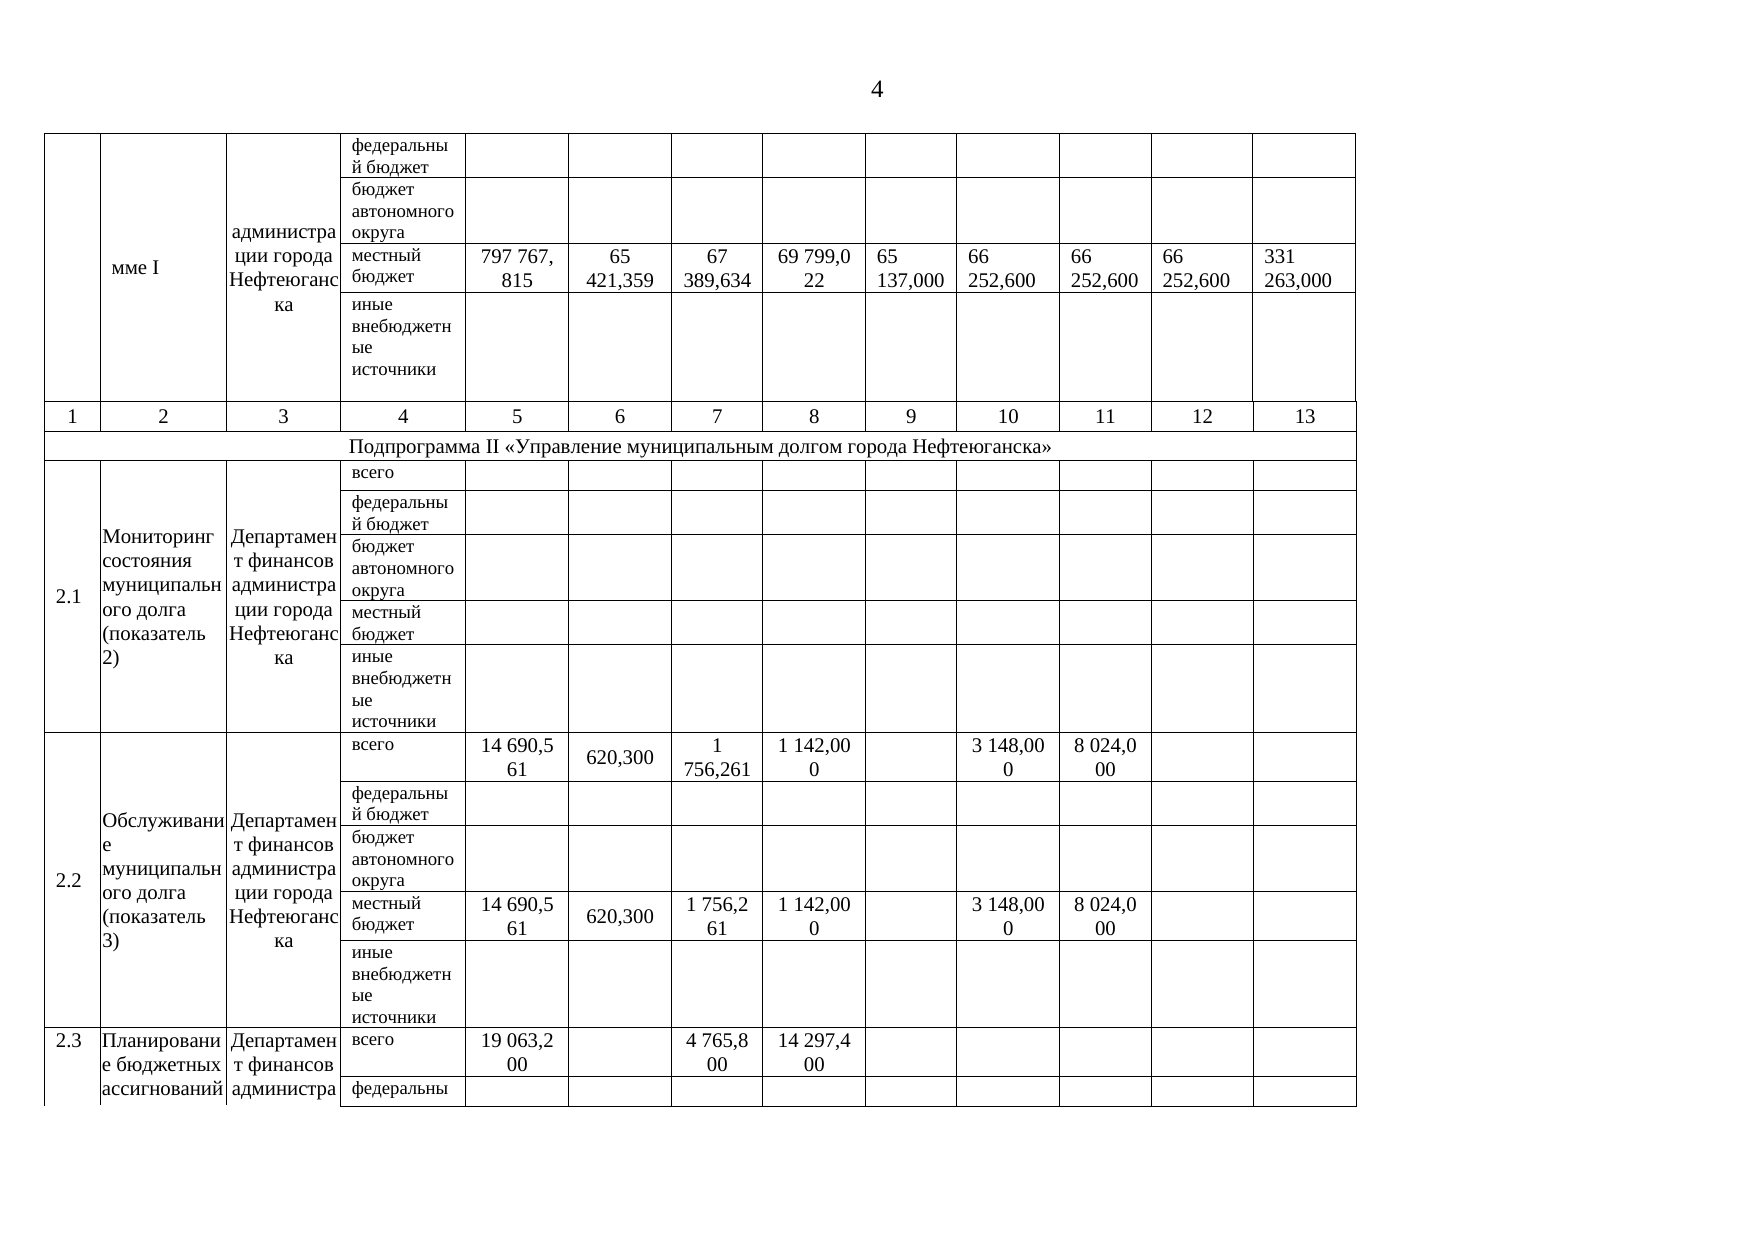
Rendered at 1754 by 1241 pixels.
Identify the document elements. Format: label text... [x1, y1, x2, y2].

table_cell [763, 1077, 865, 1106]
table_cell 14 690,561 [466, 892, 568, 940]
table_cell иные внебюджетные источники [341, 293, 465, 401]
table_cell [957, 645, 1059, 732]
table_cell [672, 461, 762, 490]
table_cell [957, 293, 1059, 401]
table_cell Обслуживание муниципального долга (показатель 3) [101, 733, 226, 1027]
table_cell [466, 461, 568, 490]
table_cell [1152, 134, 1252, 177]
table_cell [1254, 892, 1356, 940]
table_cell Подпрограмма II «Управление муниципальным долгом города Нефтеюганска» [45, 432, 1356, 460]
table_cell [957, 535, 1059, 600]
table_cell 66 252,600 [957, 244, 1059, 292]
table_cell [569, 782, 671, 825]
table_cell [1253, 293, 1355, 401]
table_cell 620,300 [569, 892, 671, 940]
table_cell Планирование бюджетных ассигнований на исполнение долговых обязательств (показатель 2, 3) [100, 1028, 226, 1106]
table_cell [1152, 293, 1252, 401]
table_cell [866, 645, 956, 732]
table_cell [866, 535, 956, 600]
table_cell Департамент финансов администрации города Нефтеюганска [227, 461, 340, 732]
table_cell [466, 941, 568, 1027]
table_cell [226, 1028, 340, 1106]
table_cell [466, 134, 568, 177]
table_cell местный бюджет [341, 892, 465, 940]
table_cell [763, 178, 865, 243]
table_cell [866, 941, 956, 1027]
table_cell [866, 892, 956, 940]
table_cell 14 297,400 [763, 1028, 865, 1076]
table_cell 3 148,000 [957, 733, 1059, 781]
table_cell [866, 491, 956, 534]
table_cell [1254, 601, 1356, 644]
table_cell [763, 461, 865, 490]
table_cell [957, 1028, 1059, 1076]
table_cell федеральный бюджет [341, 134, 465, 177]
table_cell [672, 1077, 762, 1106]
table_cell 9 [866, 402, 956, 431]
table_cell федеральный бюджет [341, 1077, 465, 1106]
table_cell всего [341, 461, 465, 490]
table_cell [866, 826, 956, 891]
table_cell [763, 293, 865, 401]
table_cell [957, 491, 1059, 534]
table_cell [569, 178, 671, 243]
table_cell 2.3 [45, 1028, 100, 1106]
table_cell [569, 1028, 671, 1076]
table_cell местный бюджет [341, 601, 465, 644]
table_cell [1152, 461, 1253, 490]
table_cell [957, 1077, 1059, 1106]
table_cell [569, 941, 671, 1027]
table_cell 1 142,000 [763, 733, 865, 781]
table_cell Мониторинг состояния муниципального долга (показатель 2) [101, 461, 226, 732]
table_cell [466, 601, 568, 644]
table_cell [1060, 491, 1151, 534]
table_cell [466, 293, 568, 401]
table_cell [957, 134, 1059, 177]
table_cell 6 [569, 402, 671, 431]
table_cell [1152, 601, 1253, 644]
table_cell [1254, 782, 1356, 825]
table_cell [466, 826, 568, 891]
table_cell [763, 535, 865, 600]
table_cell [1060, 941, 1151, 1027]
table_cell 2.2 [45, 733, 100, 1027]
table_cell 3 148,000 [957, 892, 1059, 940]
table_cell федеральный бюджет [341, 782, 465, 825]
table_cell [1152, 1077, 1253, 1106]
table_cell [866, 1028, 956, 1076]
table_cell [866, 782, 956, 825]
table_cell [1060, 535, 1151, 600]
table_cell [1152, 491, 1253, 534]
table_cell 3 [227, 402, 340, 431]
table_cell [1060, 782, 1151, 825]
table_cell [45, 134, 100, 401]
table_cell 2 [101, 402, 226, 431]
table_cell [763, 491, 865, 534]
table_cell иные внебюджетные источники [341, 941, 465, 1027]
table_cell [569, 535, 671, 600]
table_cell [466, 782, 568, 825]
table_cell [1254, 645, 1356, 732]
table_cell всего [341, 1028, 465, 1076]
table_cell [957, 782, 1059, 825]
table_cell [569, 134, 671, 177]
table_cell [866, 733, 956, 781]
table_cell бюджет автономного округа [341, 826, 465, 891]
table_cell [227, 134, 340, 401]
table_cell [1060, 1028, 1151, 1076]
table_cell [1254, 826, 1356, 891]
table_cell 67 389,634 [672, 244, 762, 292]
table_cell [957, 826, 1059, 891]
table_cell [672, 645, 762, 732]
table_cell [1060, 601, 1151, 644]
table_cell [569, 601, 671, 644]
table_cell [866, 178, 956, 243]
table_cell [672, 782, 762, 825]
table_cell [1254, 491, 1356, 534]
table_cell [763, 941, 865, 1027]
table_cell [1060, 178, 1151, 243]
table_cell [866, 461, 956, 490]
table_cell 2.1 [45, 461, 100, 732]
table_cell [763, 601, 865, 644]
table_cell [569, 826, 671, 891]
table_cell 69 799,022 [763, 244, 865, 292]
table_cell [763, 782, 865, 825]
table_cell [866, 601, 956, 644]
table_cell [1152, 826, 1253, 891]
table_cell местный бюджет [341, 244, 465, 292]
table_cell 10 [957, 402, 1059, 431]
table_cell [1254, 535, 1356, 600]
table_cell [1152, 733, 1253, 781]
table_cell 5 [466, 402, 568, 431]
table_cell бюджет автономного округа [341, 178, 465, 243]
table_cell 8 [763, 402, 865, 431]
table_cell [1152, 645, 1253, 732]
table_cell [466, 645, 568, 732]
table_cell [1060, 293, 1151, 401]
table_cell [763, 645, 865, 732]
table_cell 14 690,561 [466, 733, 568, 781]
table_cell [1254, 1028, 1356, 1076]
table_cell [569, 293, 671, 401]
table_cell [957, 601, 1059, 644]
table_cell [1253, 134, 1355, 177]
table_cell [466, 491, 568, 534]
table_cell [569, 645, 671, 732]
table_cell [466, 178, 568, 243]
table_cell [866, 293, 956, 401]
table_cell [957, 941, 1059, 1027]
table_cell [569, 1077, 671, 1106]
table_cell [569, 491, 671, 534]
table_cell [1152, 892, 1253, 940]
table_cell [672, 601, 762, 644]
table_cell 7 [672, 402, 762, 431]
table_cell [1254, 733, 1356, 781]
table_cell [672, 826, 762, 891]
table_cell [1060, 826, 1151, 891]
table_cell [1152, 178, 1252, 243]
table_cell [1254, 941, 1356, 1027]
table_cell [763, 134, 865, 177]
table_cell [466, 1077, 568, 1106]
table_cell [957, 461, 1059, 490]
table_cell 797 767,815 [466, 244, 568, 292]
table_cell [1254, 461, 1356, 490]
table_cell 8 024,000 [1060, 733, 1151, 781]
table_cell [1152, 782, 1253, 825]
table_cell [1152, 535, 1253, 600]
table_cell 1 756,261 [672, 733, 762, 781]
table_cell 8 024,000 [1060, 892, 1151, 940]
table_cell [1060, 134, 1151, 177]
table_cell 4 [341, 402, 465, 431]
table_cell 1 756,261 [672, 892, 762, 940]
table_cell [866, 134, 956, 177]
table_cell 12 [1152, 402, 1253, 431]
table_cell 331 263,000 [1253, 244, 1355, 292]
table_cell [466, 535, 568, 600]
table_cell [1254, 1077, 1356, 1106]
table_cell иные внебюджетные источники [341, 645, 465, 732]
table_cell [672, 941, 762, 1027]
table_cell 66 252,600 [1152, 244, 1252, 292]
table_cell [1060, 461, 1151, 490]
table_cell 4 765,800 [672, 1028, 762, 1076]
table_cell [569, 461, 671, 490]
table_cell 13 [1254, 402, 1356, 431]
table_cell [1253, 178, 1355, 243]
table_cell всего [341, 733, 465, 781]
table_cell [1152, 941, 1253, 1027]
table_cell бюджет автономного округа [341, 535, 465, 600]
table_cell [1152, 1028, 1253, 1076]
table_cell [672, 491, 762, 534]
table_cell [101, 134, 226, 401]
table_cell 1 142,000 [763, 892, 865, 940]
table_cell 65 137,000 [866, 244, 956, 292]
table_cell [763, 826, 865, 891]
table_cell федеральный бюджет [341, 491, 465, 534]
table_cell [672, 293, 762, 401]
table_cell Департамент финансов администрации города Нефтеюганска [227, 733, 340, 1027]
table_cell 1 [45, 402, 100, 431]
table_cell [957, 178, 1059, 243]
table_cell 66 252,600 [1060, 244, 1151, 292]
table_cell [672, 178, 762, 243]
table_cell 620,300 [569, 733, 671, 781]
table_cell [1060, 645, 1151, 732]
table_cell [672, 535, 762, 600]
table_cell 19 063,200 [466, 1028, 568, 1076]
table_cell [1060, 1077, 1151, 1106]
table_cell 11 [1060, 402, 1151, 431]
table_cell 65 421,359 [569, 244, 671, 292]
table_cell [672, 134, 762, 177]
table_cell [866, 1077, 956, 1106]
